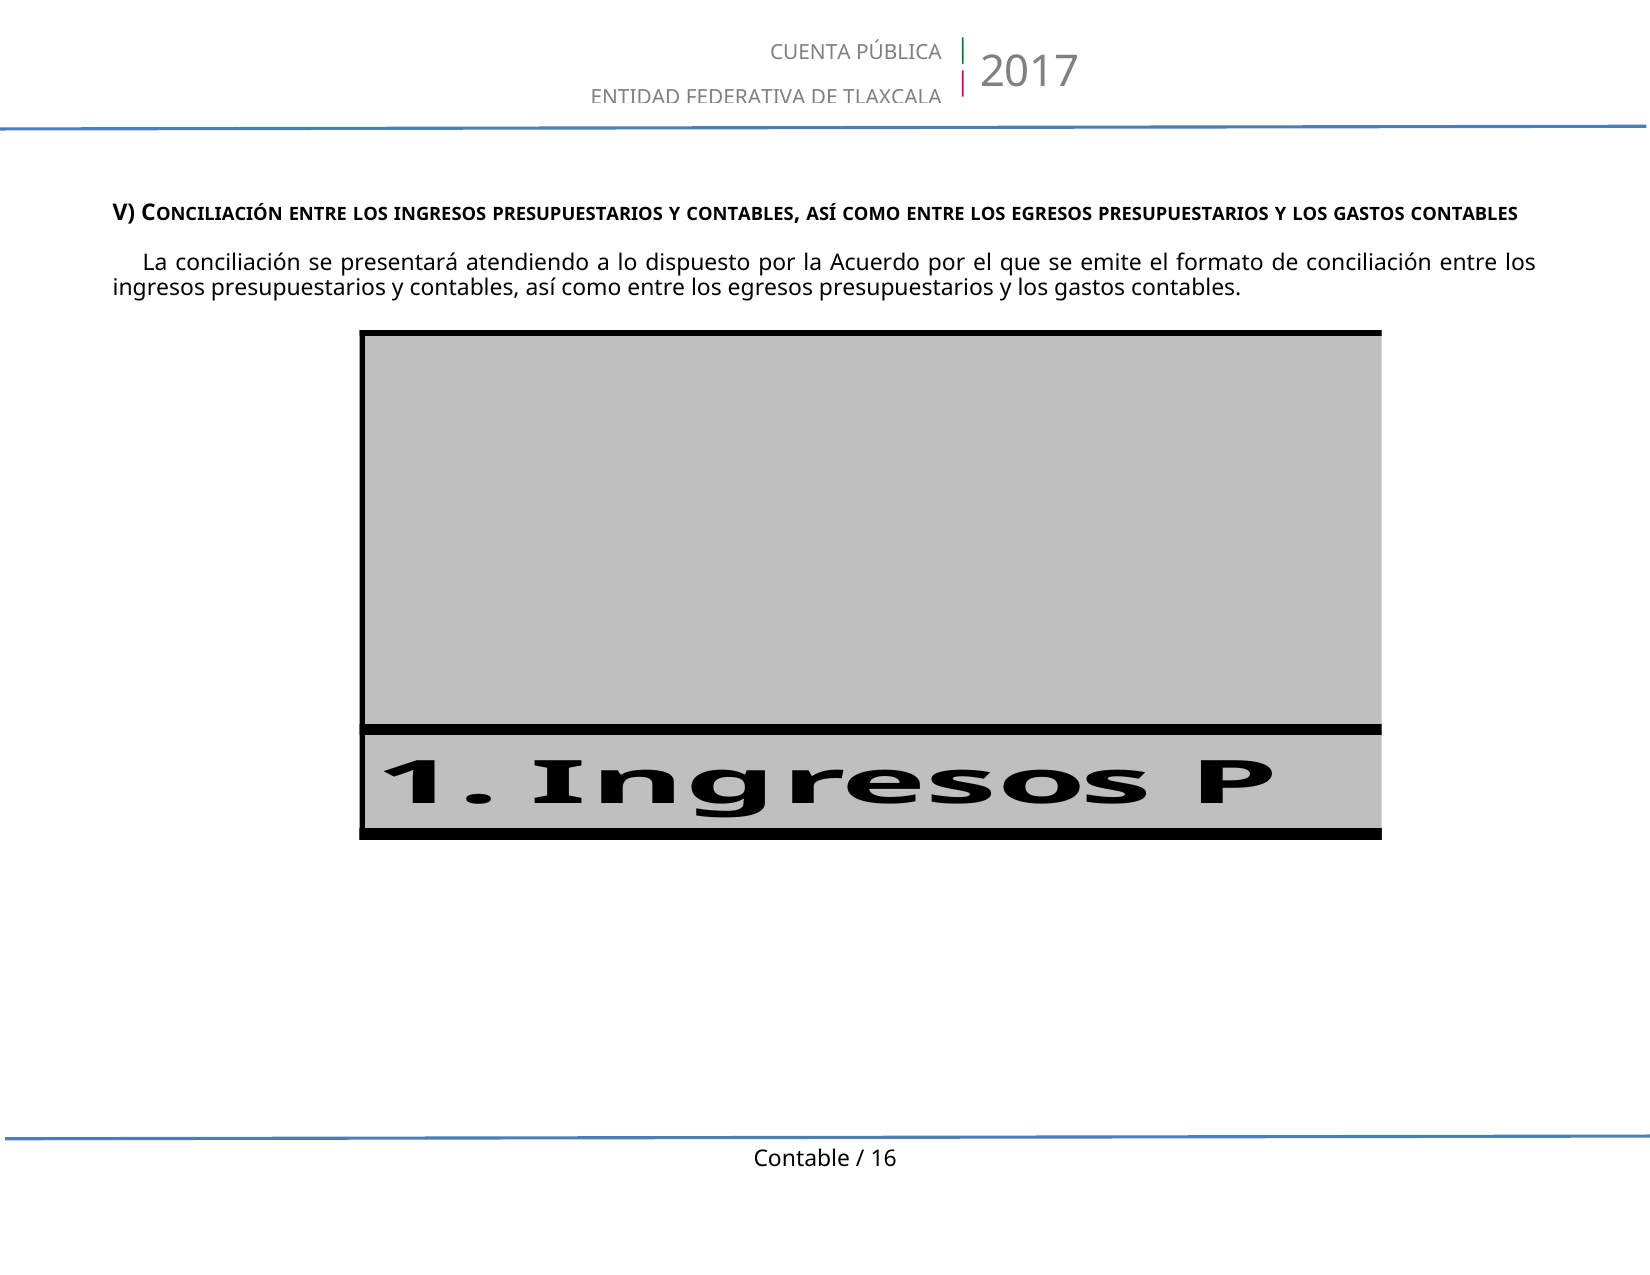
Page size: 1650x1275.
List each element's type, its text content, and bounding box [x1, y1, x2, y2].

text V) Conciliación entre los ingresos presupuestarios y contables, así como entre los egresos presupuestarios y los gastos contables [112, 200, 1537, 225]
picture [956, 28, 974, 100]
text La conciliación se presentará atendiendo a lo dispuesto por la Acuerdo por el que se emite el formato de conciliación entre los ingresos presupuestarios y contables, así como entre los egresos presupuestarios y los gastos contables. [112, 250, 1537, 300]
